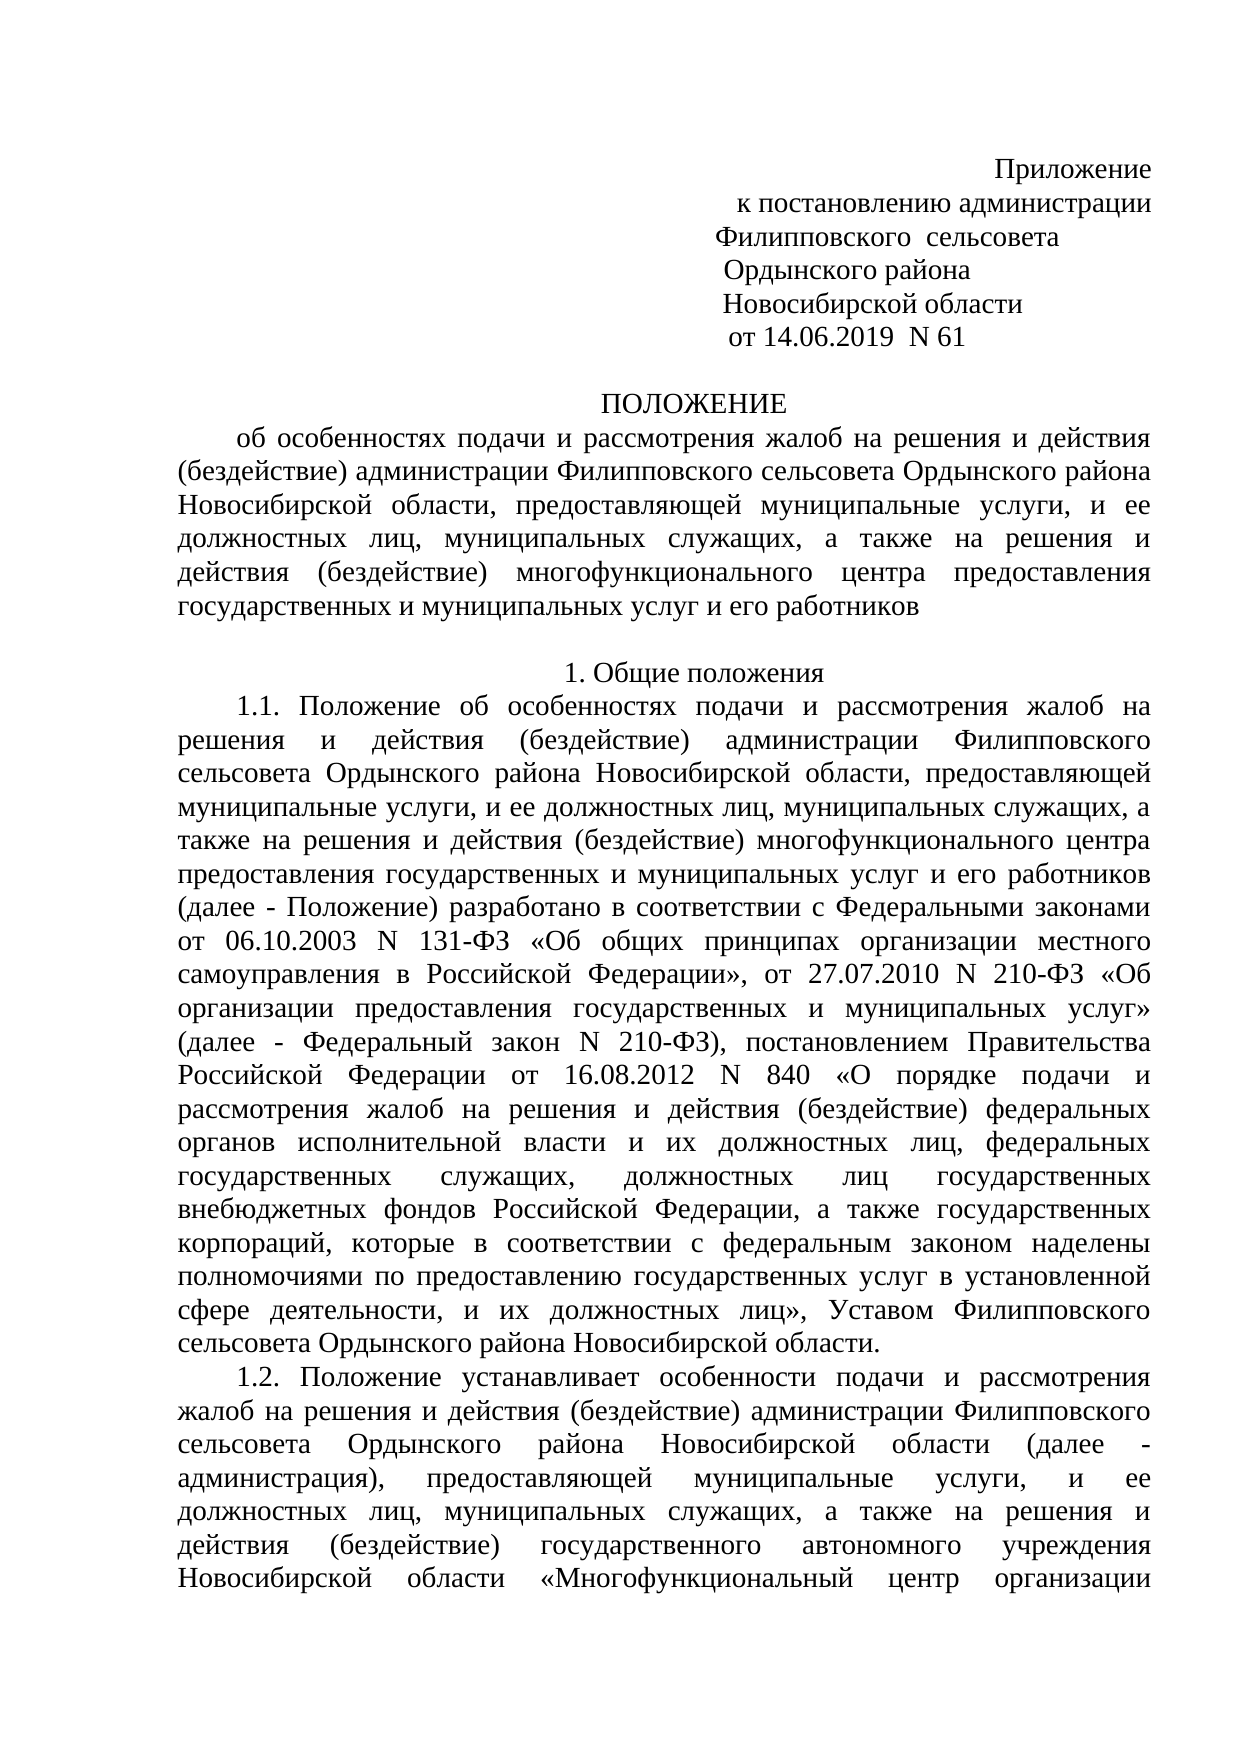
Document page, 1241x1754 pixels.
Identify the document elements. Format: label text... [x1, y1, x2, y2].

text об особенностях подачи и рассмотрения жалоб на решения и действия (бездействие) администрации Филипповского сельсовета Ордынского района Новосибирской области, предоставляющей муниципальные услуги, и ее должностных лиц, муниципальных служащих, а также на решения и действия (бездействие) многофункционального центра предоставления государственных и муниципальных услуг и его работников [177, 420, 1152, 621]
text от 14.06.2019 N 61 [177, 319, 1152, 353]
text Филипповского сельсовета [177, 219, 1152, 252]
text к постановлению администрации [177, 185, 1152, 219]
text ПОЛОЖЕНИЕ [177, 386, 1152, 420]
text Новосибирской области [177, 286, 1152, 319]
text Приложение [177, 152, 1152, 185]
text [177, 1359, 1152, 1594]
text Ордынского района [177, 252, 1152, 286]
text 1.1. Положение об особенностях подачи и рассмотрения жалоб на решения и действия (бездействие) администрации Филипповского сельсовета Ордынского района Новосибирской области, предоставляющей муниципальные услуги, и ее должностных лиц, муниципальных служащих, а также на решения и действия (бездействие) многофункционального центра предоставления государственных и муниципальных услуг и его работников (далее - Положение) разработано в соответствии с Федеральными законами от 06.10.2003 N 131-ФЗ «Об общих принципах организации местного самоуправления в Российской Федерации», от 27.07.2010 N 210-ФЗ «Об организации предоставления государственных и муниципальных услуг» (далее - Федеральный закон N 210-ФЗ), постановлением Правительства Российской Федерации от 16.08.2012 N 840 «О порядке подачи и рассмотрения жалоб на решения и действия (бездействие) федеральных органов исполнительной власти и их должностных лиц, федеральных государственных служащих, должностных лиц государственных внебюджетных фондов Российской Федерации, а также государственных корпораций, которые в соответствии с федеральным законом наделены полномочиями по предоставлению государственных услуг в установленной сфере деятельности, и их должностных лиц», Уставом Филипповского сельсовета Ордынского района Новосибирской области. [177, 688, 1152, 1359]
text 1. Общие положения [177, 655, 1152, 688]
